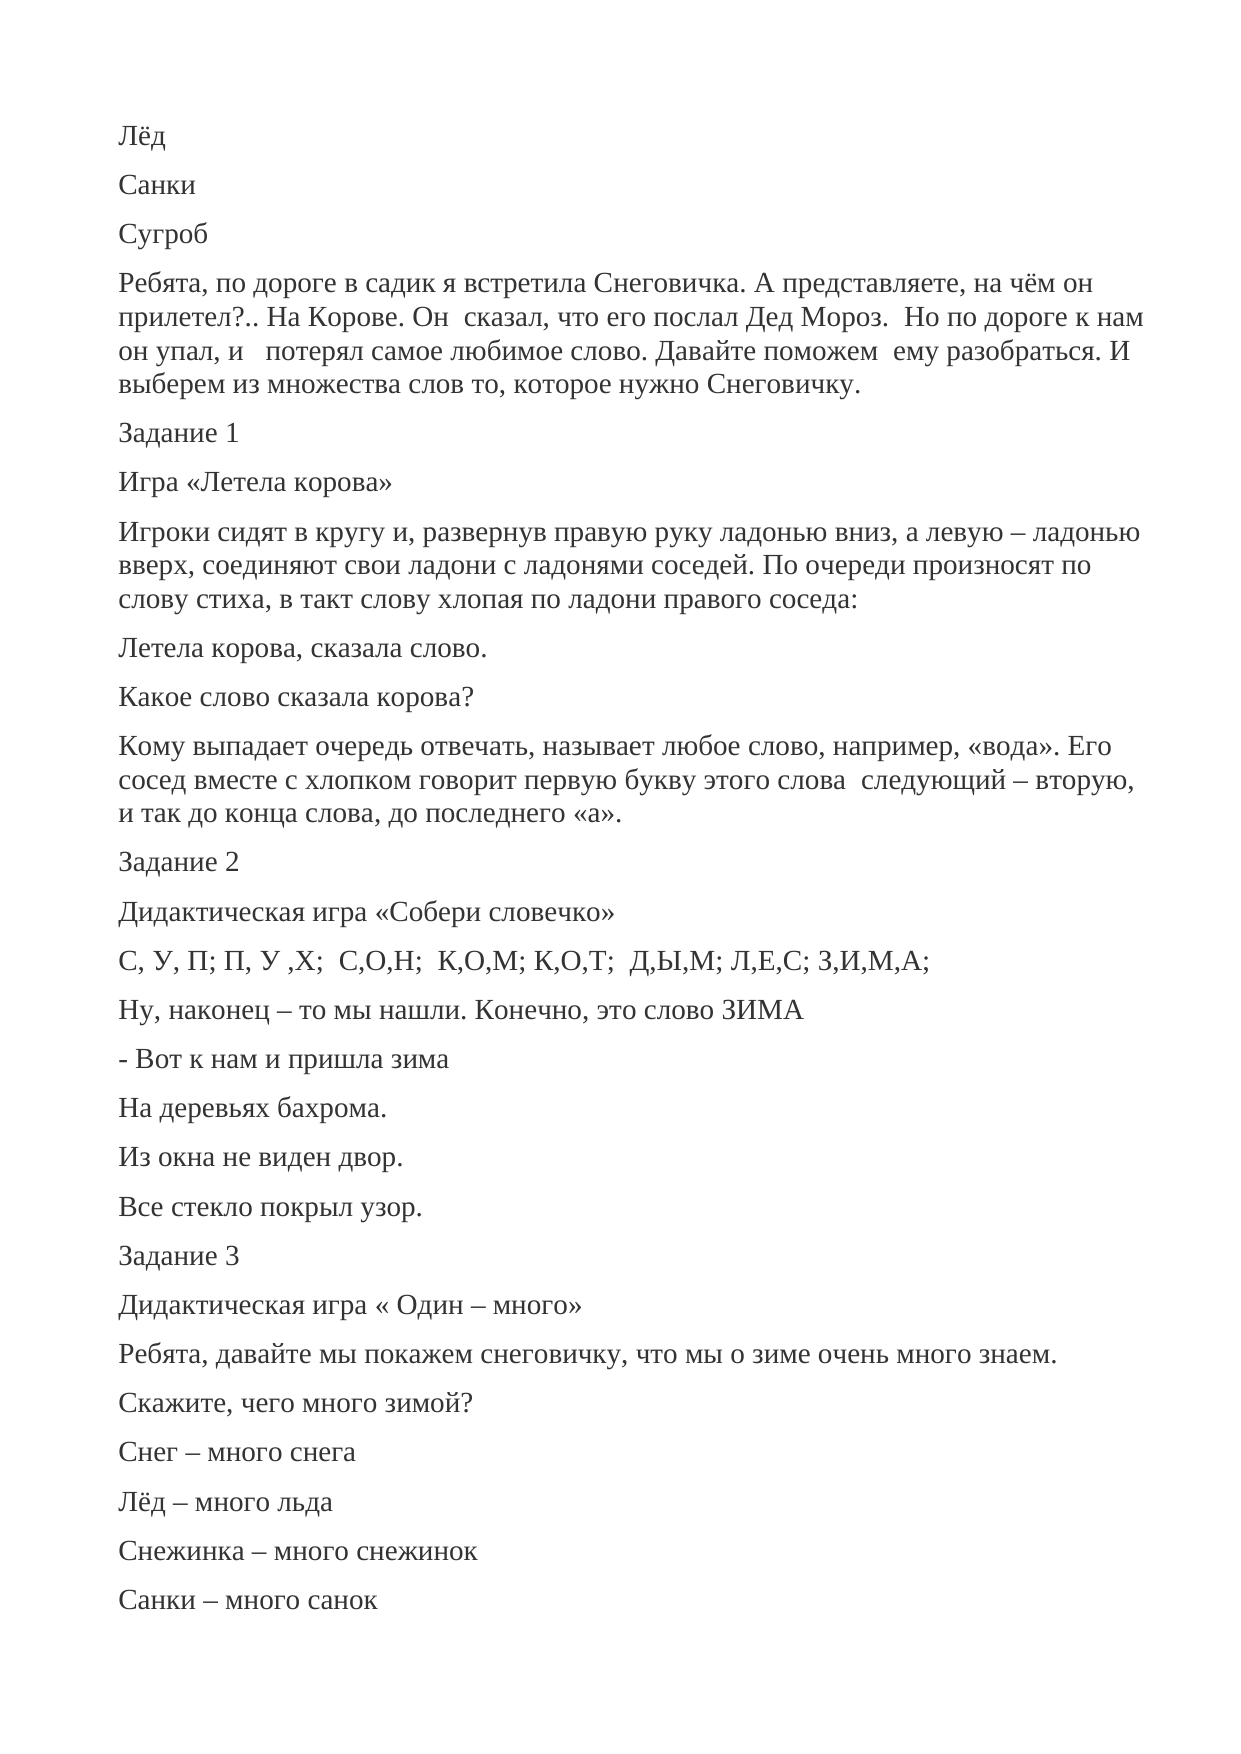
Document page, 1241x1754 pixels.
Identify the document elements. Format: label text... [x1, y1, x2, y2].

text Санки – много санок [118, 1582, 1152, 1616]
text Задание 3 [118, 1238, 1152, 1271]
text Дидактическая игра « Один – много» [118, 1287, 1152, 1321]
text Сугроб [118, 216, 1152, 250]
text Лёд – много льда [118, 1484, 1152, 1517]
text Задание 2 [118, 844, 1152, 878]
text Летела корова, сказала слово. [118, 630, 1152, 663]
text Все стекло покрыл узор. [118, 1189, 1152, 1222]
text Дидактическая игра «Собери словечко» [118, 894, 1152, 927]
text Игра «Летела корова» [118, 464, 1152, 498]
text Ребята, давайте мы покажем снеговичку, что мы о зиме очень много знаем. [118, 1336, 1152, 1370]
text Из окна не виден двор. [118, 1139, 1152, 1173]
text Какое слово сказала корова? [118, 679, 1152, 713]
text На деревьях бахрома. [118, 1090, 1152, 1124]
text С, У, П; П, У ,Х; С,О,Н; К,О,М; К,О,Т; Д,Ы,М; Л,Е,С; З,И,М,А; [118, 943, 1152, 976]
text Ребята, по дороге в садик я встретила Снеговичка. А представляете, на чём он прилетел?.. На Корове. Он сказал, что его послал Дед Мороз. Но по дороге к нам он упал, и потерял самое любимое слово. Давайте поможем ему разобраться. И выберем из множества слов то, которое нужно Снеговичку. [118, 266, 1152, 400]
text Ну, наконец – то мы нашли. Конечно, это слово ЗИМА [118, 992, 1152, 1026]
text Скажите, чего много зимой? [118, 1385, 1152, 1419]
text - Вот к нам и пришла зима [118, 1041, 1152, 1075]
text Санки [118, 167, 1152, 201]
text Снежинка – много снежинок [118, 1533, 1152, 1566]
text Снег – много снега [118, 1434, 1152, 1468]
text Лёд [118, 118, 1152, 152]
text Кому выпадает очередь отвечать, называет любое слово, например, «вода». Его сосед вместе с хлопком говорит первую букву этого слова следующий – вторую, и так до конца слова, до последнего «а». [118, 728, 1152, 829]
text Задание 1 [118, 415, 1152, 449]
text Игроки сидят в кругу и, развернув правую руку ладонью вниз, а левую – ладонью вверх, соединяют свои ладони с ладонями соседей. По очереди произносят по слову стиха, в такт слову хлопая по ладони правого соседа: [118, 514, 1152, 614]
